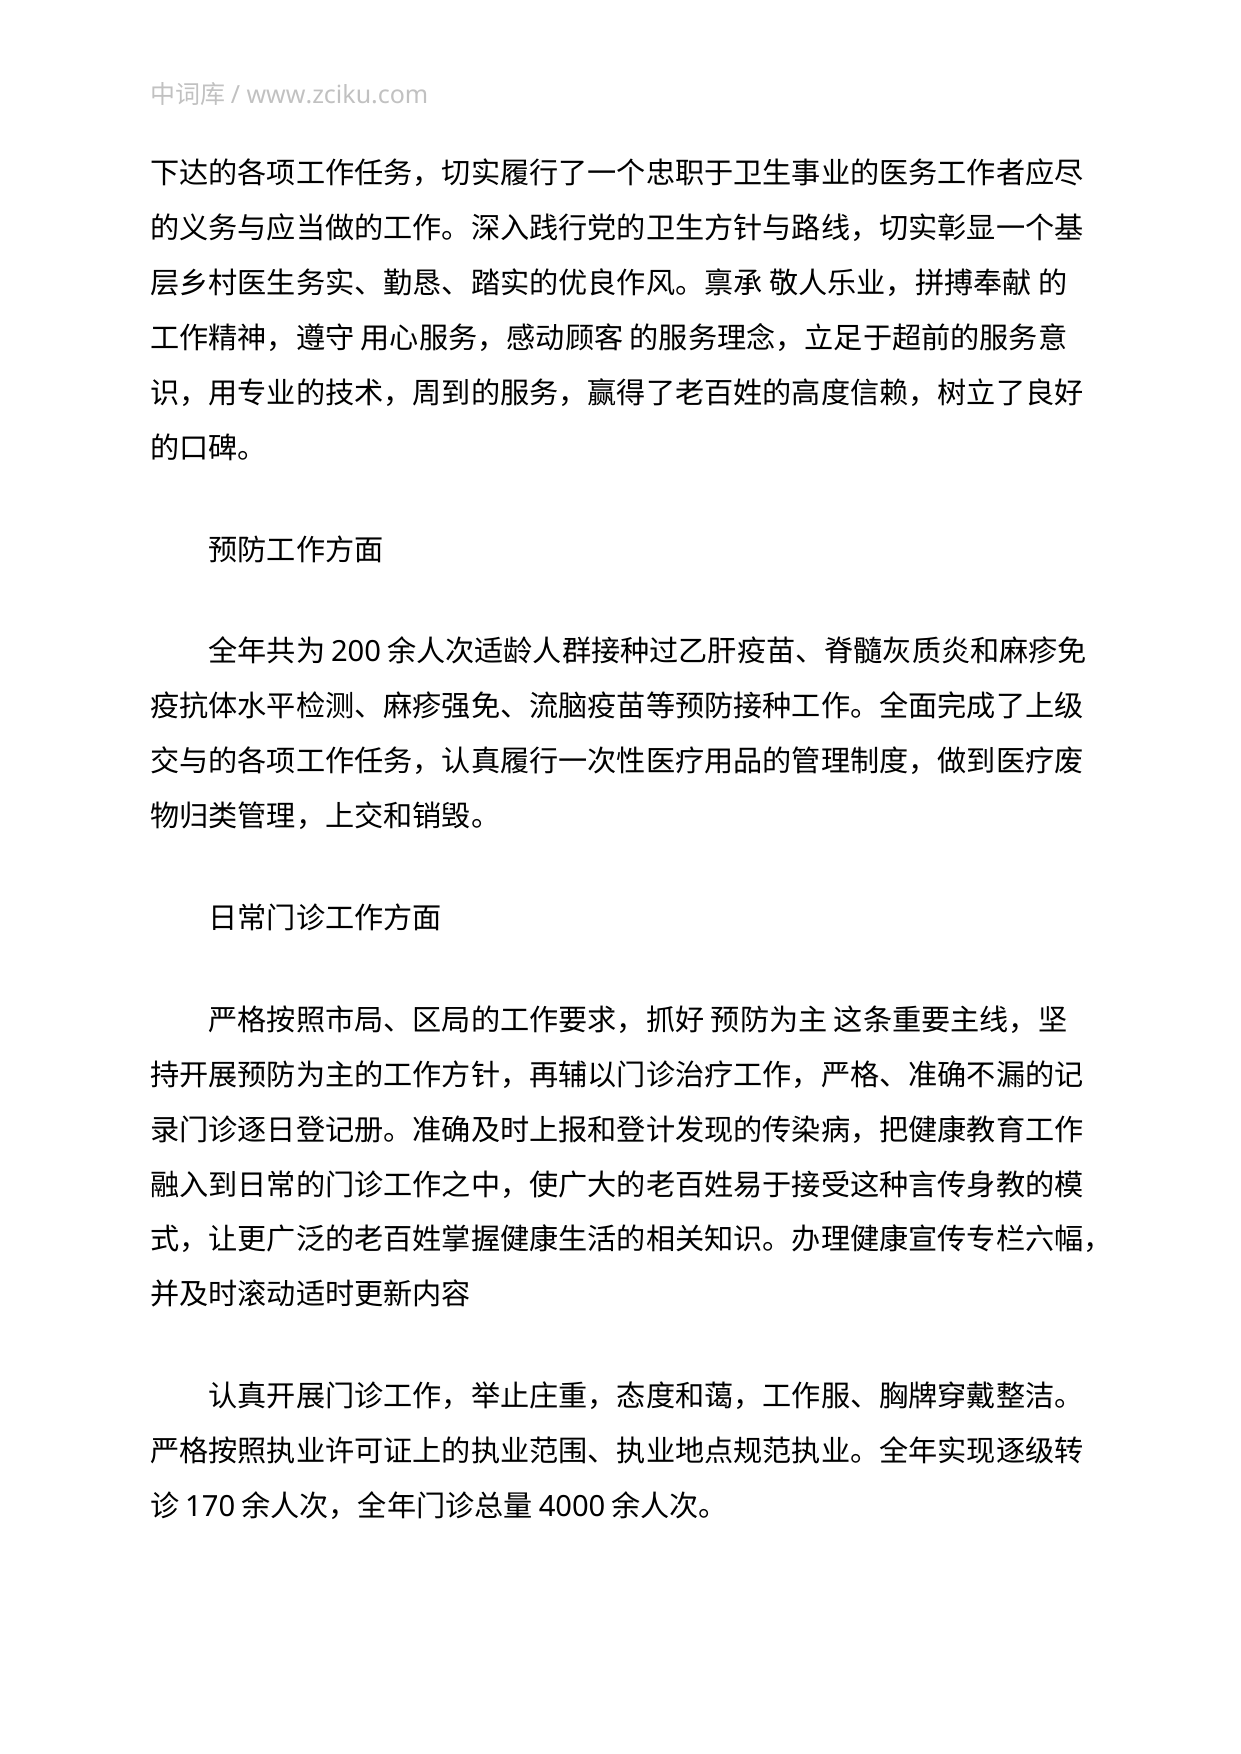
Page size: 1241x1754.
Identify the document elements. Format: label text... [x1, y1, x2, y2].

text 认真开展门诊工作，举止庄重，态度和蔼，工作服、胸牌穿戴整洁。严格按照执业许可证上的执业范围、执业地点规范执业。全年实现逐级转诊170余人次，全年门诊总量4000余人次。 [150, 1373, 1090, 1525]
text 预防工作方面 [150, 526, 1090, 568]
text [150, 150, 1090, 467]
text 全年共为200余人次适龄人群接种过乙肝疫苗、脊髓灰质炎和麻疹免疫抗体水平检测、麻疹强免、流脑疫苗等预防接种工作。全面完成了上级交与的各项工作任务，认真履行一次性医疗用品的管理制度，做到医疗废物归类管理，上交和销毁。 [150, 628, 1090, 835]
text 日常门诊工作方面 [150, 894, 1090, 937]
text 严格按照市局、区局的工作要求，抓好 预防为主 这条重要主线，坚持开展预防为主的工作方针，再辅以门诊治疗工作，严格、准确不漏的记录门诊逐日登记册。准确及时上报和登计发现的传染病，把健康教育工作融入到日常的门诊工作之中，使广大的老百姓易于接受这种言传身教的模式，让更广泛的老百姓掌握健康生活的相关知识。办理健康宣传专栏六幅，并及时滚动适时更新内容 [150, 996, 1090, 1313]
